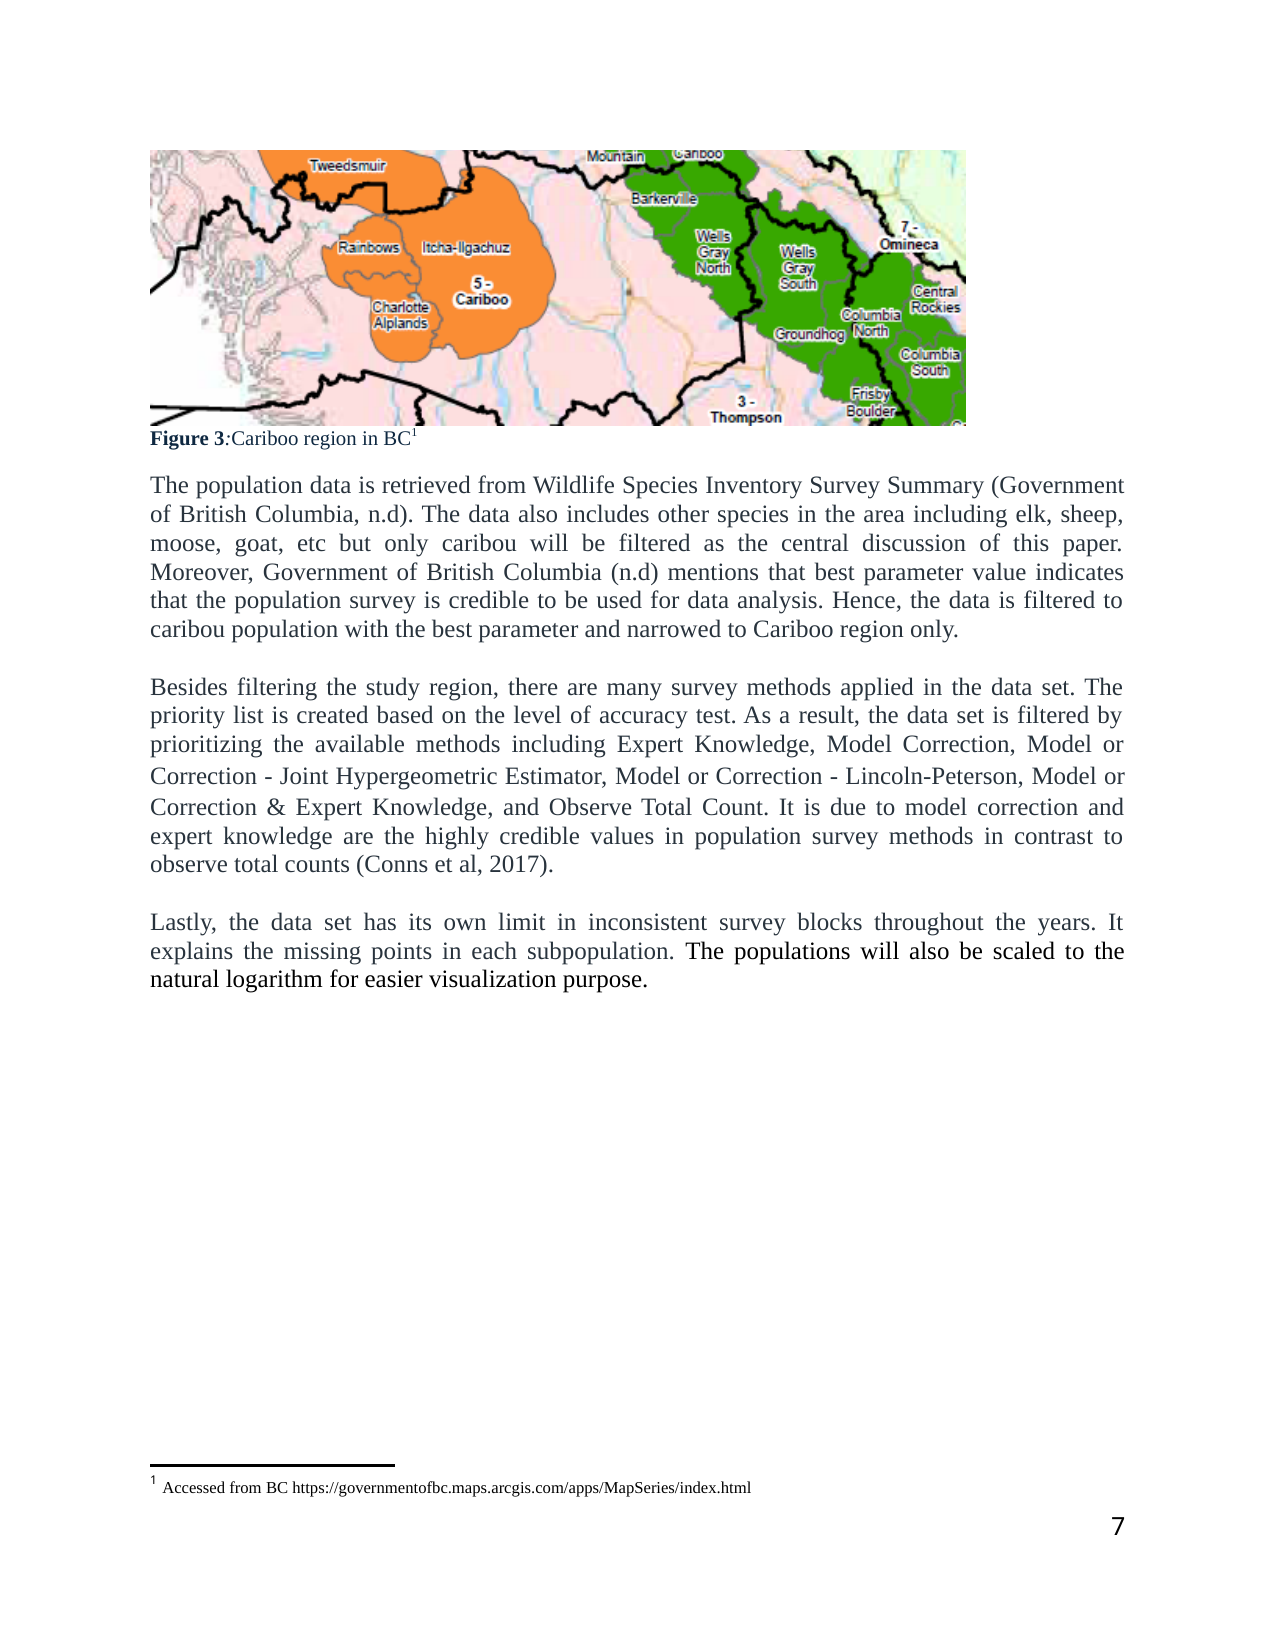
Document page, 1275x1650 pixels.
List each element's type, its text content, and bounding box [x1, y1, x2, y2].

picture [150, 150, 966, 426]
text Figure 3:Cariboo region in BC [150, 426, 1125, 449]
text The population data is retrieved from Wildlife Species Inventory Survey Summary (Government of British Columbia, n.d). The data also includes other species in the area including elk, sheep, moose, goat, etc but only caribou will be filtered as the central discussion of this paper. Moreover, Government of British Columbia (n.d) mentions that best parameter value indicates that the population survey is credible to be used for data analysis. Hence, the data is filtered to caribou population with the best parameter and narrowed to Cariboo region only. [150, 470, 1125, 643]
text Besides filtering the study region, there are many survey methods applied in the data set. The priority list is created based on the level of accuracy test. As a result, the data set is filtered by prioritizing the available methods including Expert Knowledge, Model Correction, Model or Correction - Joint Hypergeometric Estimator, Model or Correction - Lincoln-Peterson, Model or Correction & Expert Knowledge, and Observe Total Count. It is due to model correction and expert knowledge are the highly credible values in population survey methods in contrast to observe total counts (Conns et al, 2017). [150, 672, 1125, 878]
text Lastly, the data set has its own limit in inconsistent survey blocks throughout the years. It explains the missing points in each subpopulation. The populations will also be scaled to the natural logarithm for easier visualization purpose. [150, 907, 1125, 993]
